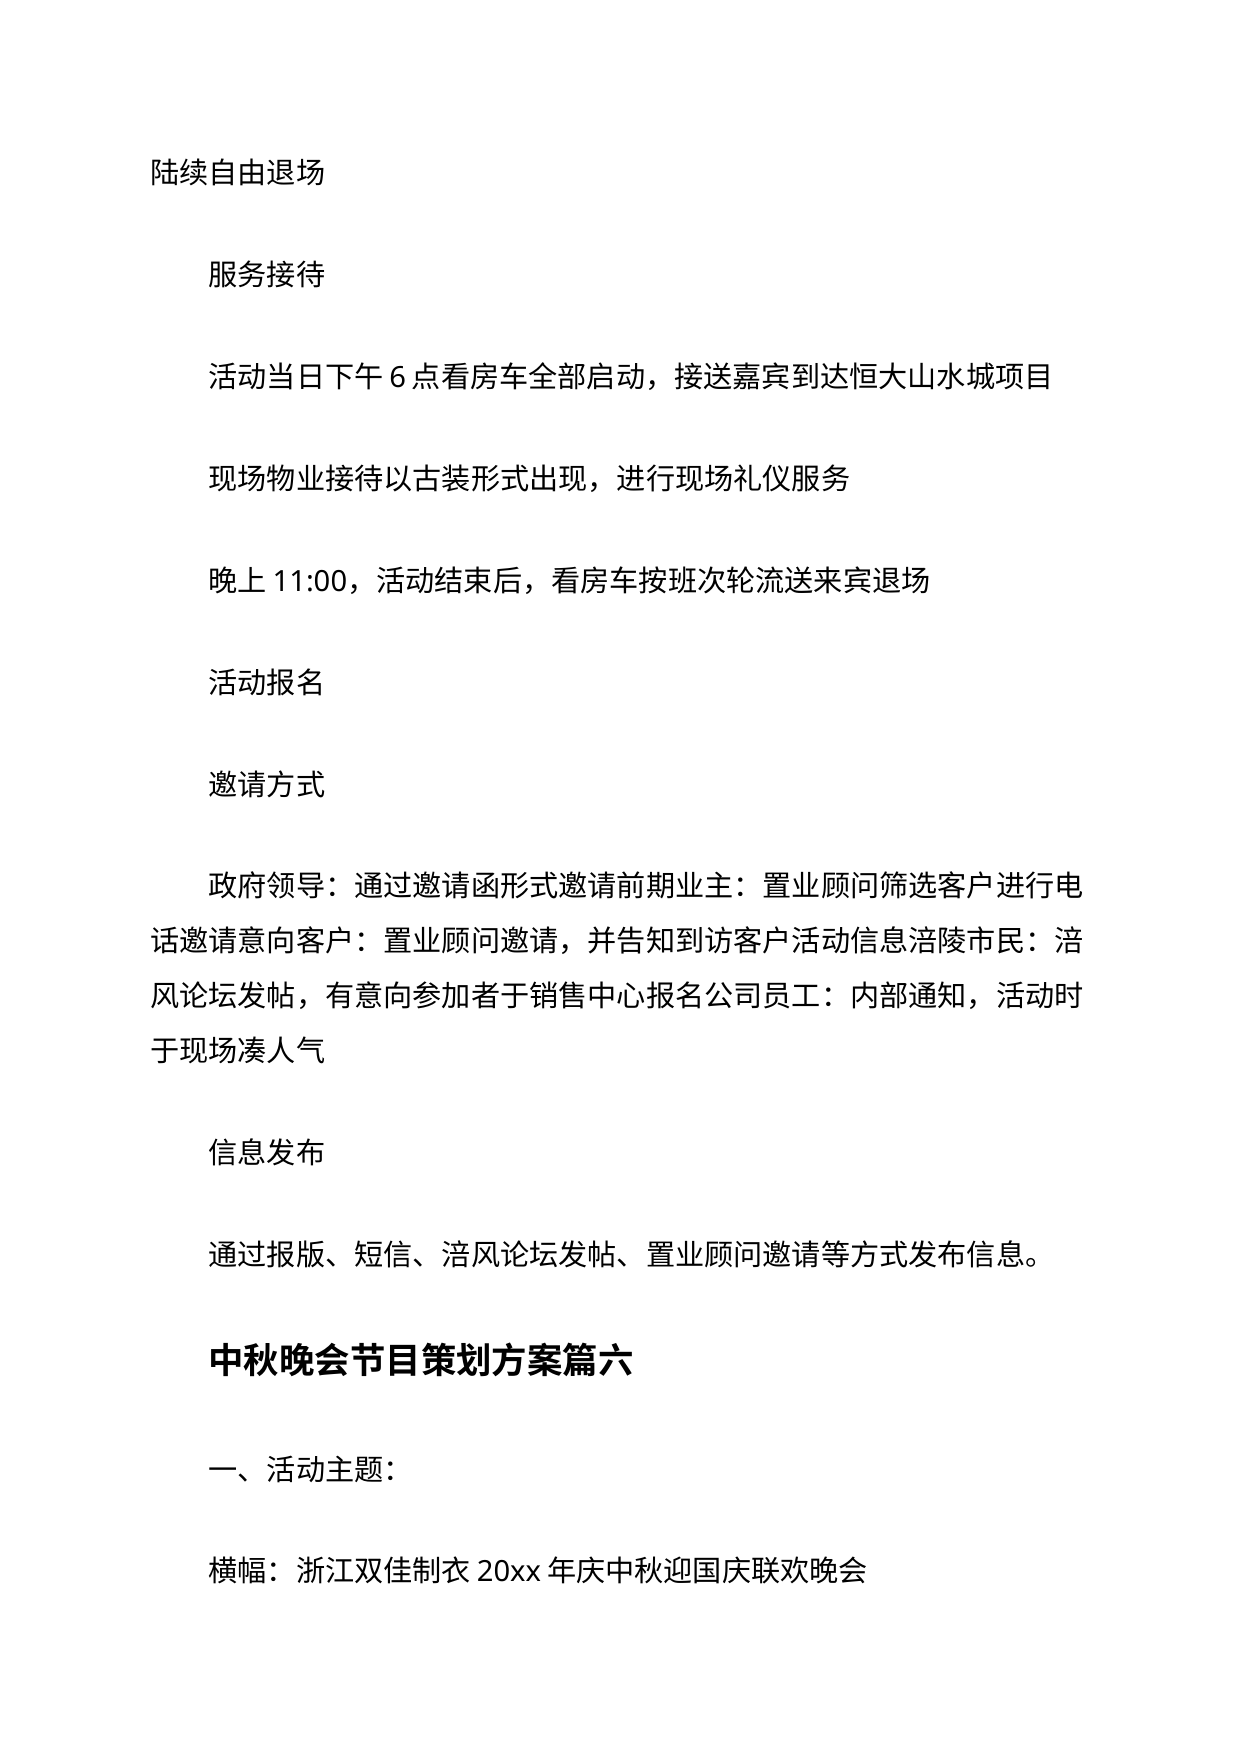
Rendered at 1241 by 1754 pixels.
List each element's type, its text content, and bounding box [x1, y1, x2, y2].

text 现场物业接待以古装形式出现，进行现场礼仪服务 [150, 456, 1090, 498]
text 通过报版、短信、涪风论坛发帖、置业顾问邀请等方式发布信息。 [150, 1231, 1090, 1273]
text 晚上11:00，活动结束后，看房车按班次轮流送来宾退场 [150, 557, 1090, 600]
text 活动当日下午6点看房车全部启动，接送嘉宾到达恒大山水城项目 [150, 353, 1090, 396]
text 信息发布 [150, 1129, 1090, 1172]
text 横幅：浙江双佳制衣20xx年庆中秋迎国庆联欢晚会 [150, 1548, 1090, 1590]
text 中秋晚会节目策划方案篇六 [150, 1333, 1090, 1384]
text 邀请方式 [150, 761, 1090, 803]
text 政府领导：通过邀请函形式邀请前期业主：置业顾问筛选客户进行电话邀请意向客户：置业顾问邀请，并告知到访客户活动信息涪陵市民：涪风论坛发帖，有意向参加者于销售中心报名公司员工：内部通知，活动时于现场凑人气 [150, 863, 1090, 1070]
text 活动报名 [150, 659, 1090, 702]
text 一、活动主题： [150, 1446, 1090, 1488]
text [150, 150, 1090, 192]
text 服务接待 [150, 252, 1090, 294]
